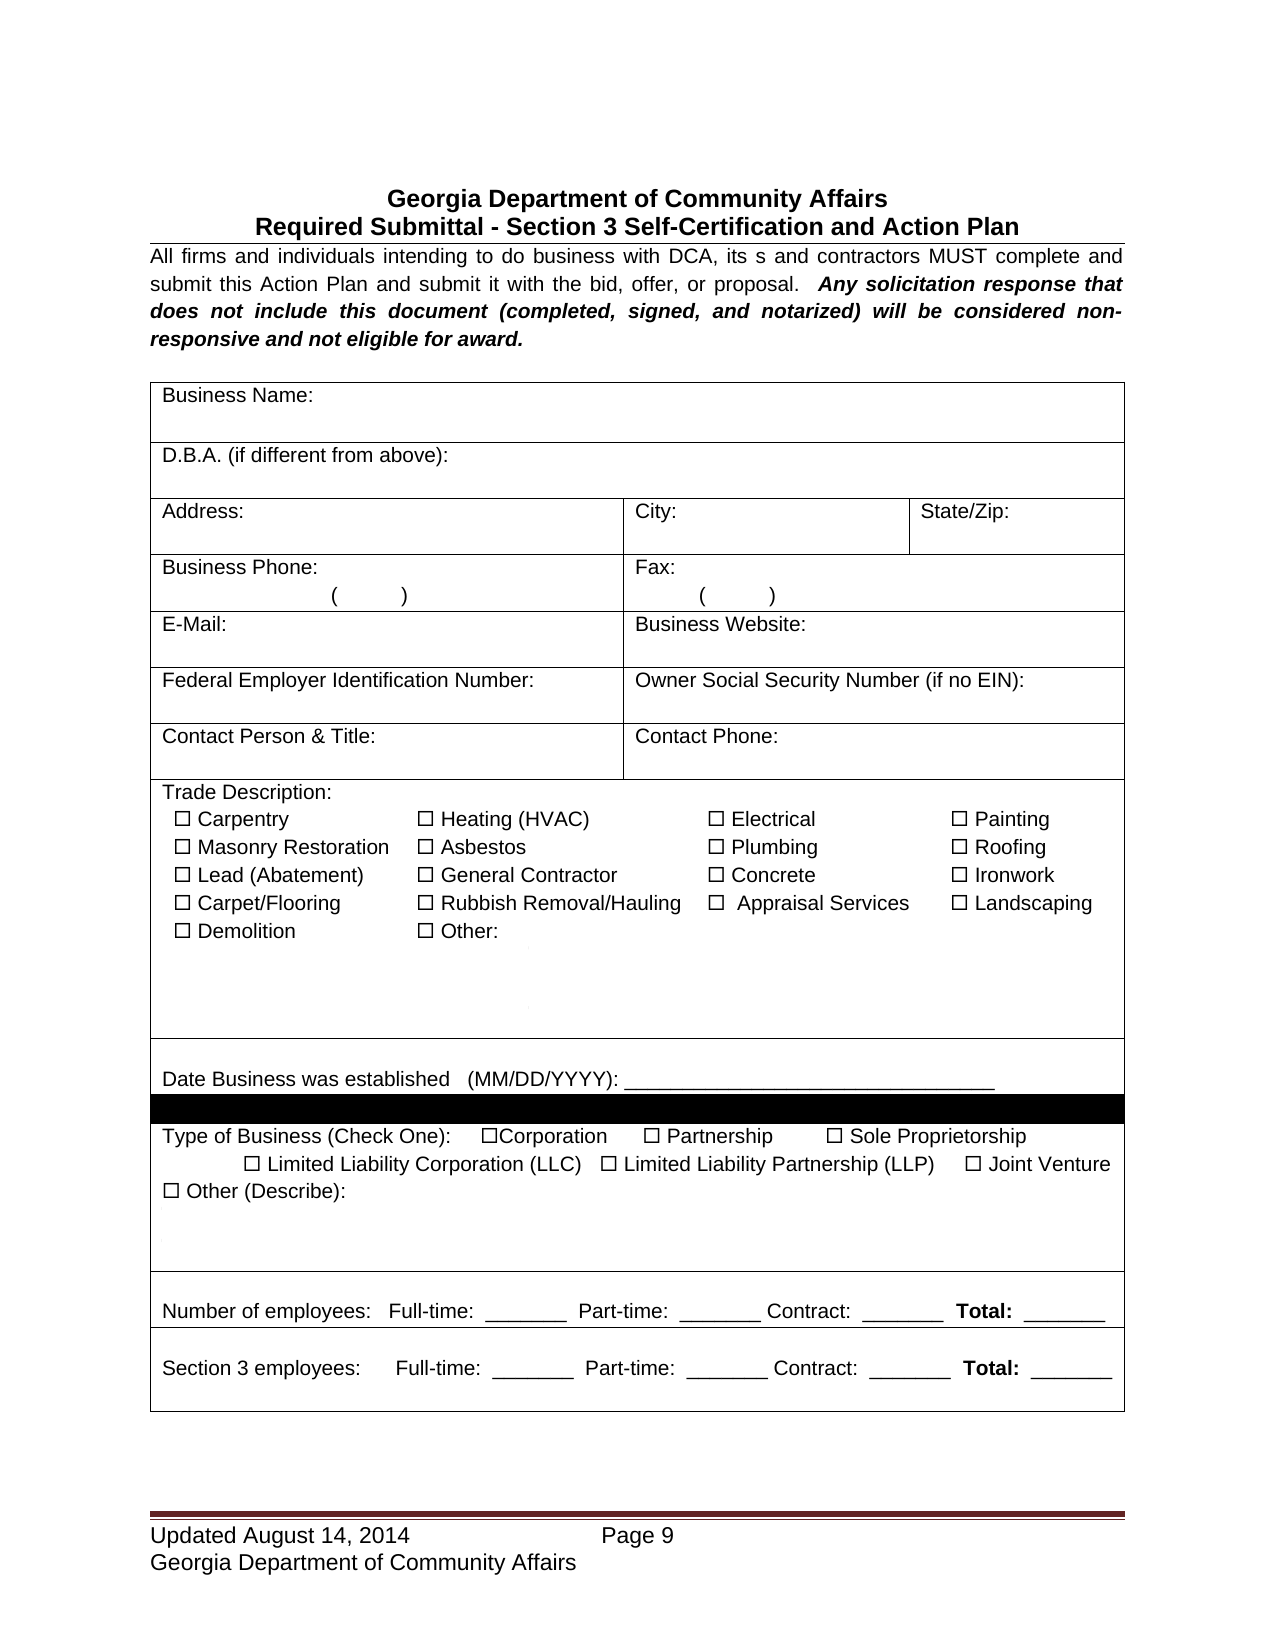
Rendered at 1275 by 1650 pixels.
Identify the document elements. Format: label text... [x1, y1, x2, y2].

table_header Business Name: [151, 383, 1124, 442]
table_cell Number of employees: Full-time: _______ Part-time: _______ Contract: _______ Total: _______ [151, 1272, 1124, 1327]
table_cell Trade Description: [151, 780, 1124, 1038]
text Georgia Department of Community Affairs [150, 183, 1125, 212]
table_cell Business Phone: ( ) [151, 555, 623, 611]
table_cell Section 3 employees: Full-time: _______ Part-time: _______ Contract: _______ Total: _______ [151, 1328, 1124, 1411]
table_cell Contact Person & Title: [151, 724, 623, 779]
table_cell E-Mail: [151, 612, 623, 667]
table_cell D.B.A. (if different from above): [151, 443, 1124, 498]
table_cell Business Website: [624, 612, 1124, 667]
text Required Submittal - Section 3 Self-Certification and Action Plan [150, 212, 1125, 243]
table_cell Owner Social Security Number (if no EIN): [624, 668, 1124, 723]
table_cell Address: [151, 499, 623, 554]
table_cell Federal Employer Identification Number: [151, 668, 623, 723]
table_cell Type of Business (Check One): Corporation Partnership Sole Proprietorship Limited Liability Corporation (LLC) Limited Liability Partnership (LLP) Joint Venture Other (Describe): [151, 1124, 1124, 1271]
table_cell [151, 1095, 1124, 1123]
table_cell State/Zip: [910, 499, 1124, 554]
table_cell Fax: ( ) [624, 555, 1124, 611]
table_cell City: [624, 499, 909, 554]
table_cell Contact Phone: [624, 724, 1124, 779]
text All firms and individuals intending to do business with DCA, its s and contractors MUST complete and submit this Action Plan and submit it with the bid, offer, or proposal. Any solicitation response that does not include this document (completed, signed, and notarized) will be considered non-responsive and not eligible for award. [150, 244, 1125, 351]
table_cell Date Business was established (MM/DD/YYYY): ________________________________ [151, 1039, 1124, 1094]
